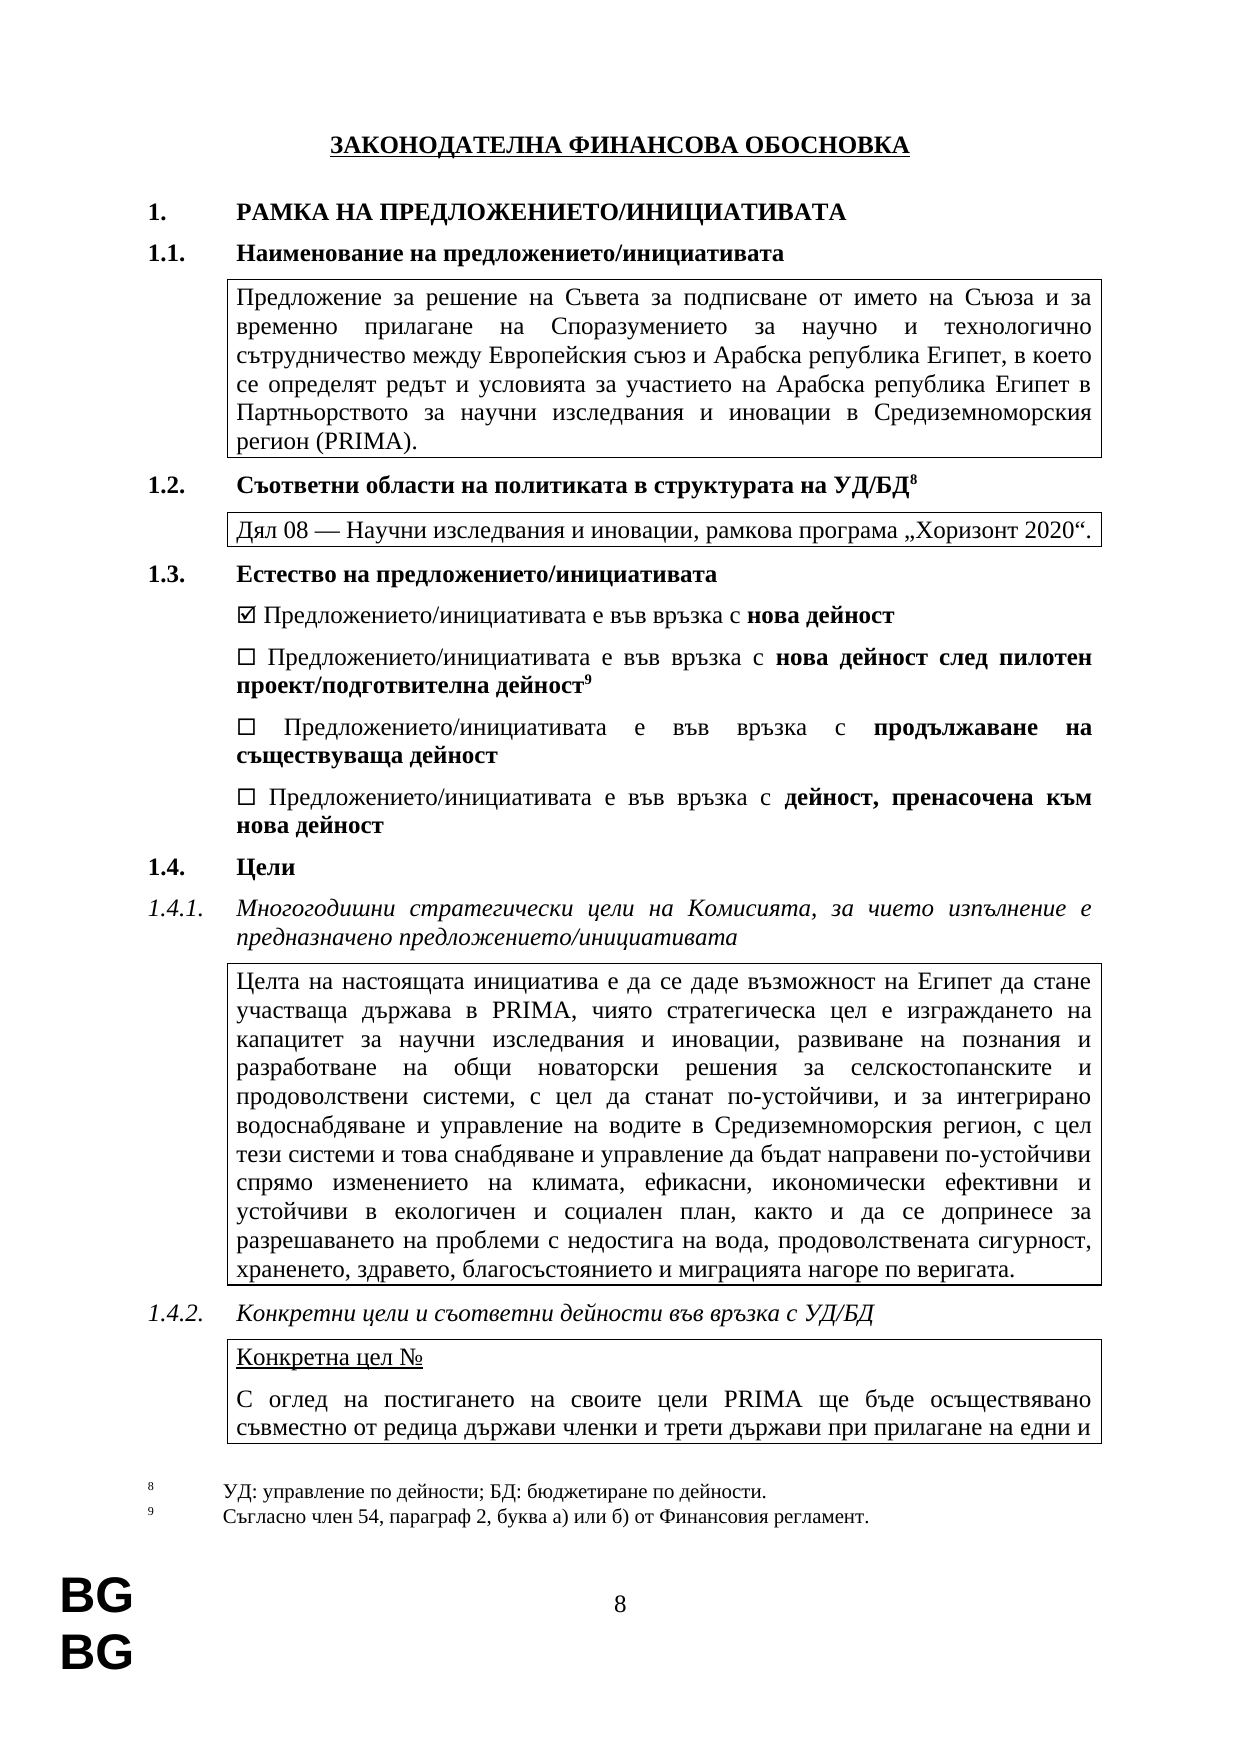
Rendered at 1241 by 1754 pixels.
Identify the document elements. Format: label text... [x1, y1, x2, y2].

subtitle 1.1. Наименование на предложението/инициативата [148, 238, 1092, 267]
text Предложението/инициативата е във връзка с дейност, пренасочена към нова дейност [236, 782, 1092, 839]
subtitle 1.4. Цели [148, 852, 1092, 881]
text Предложението/инициативата е във връзка с нова дейност [236, 601, 1092, 629]
text ЗАКОНОДАТЕЛНА ФИНАНСОВА ОБОСНОВКА [148, 131, 1092, 159]
text Предложението/инициативата е във връзка с продължаване на съществуваща дейност [236, 712, 1092, 769]
text Предложението/инициативата е във връзка с нова дейност след пилотен проект/подготвителна дейност [236, 642, 1092, 699]
text Конкретна цел № [228, 1340, 1101, 1371]
subtitle 1.2. Съответни области на политиката в структурата на УД/БД [148, 471, 1092, 499]
subtitle 1. РАМКА НА ПРЕДЛОЖЕНИЕТО/ИНИЦИАТИВАТА [148, 197, 1092, 226]
subtitle 1.4.2. Конкретни цели и съответни дейности във връзка с УД/БД [148, 1298, 1092, 1327]
text Предложение за решение на Съвета за подписване от името на Съюза и за временно прилагане на Споразумението за научно и технологично сътрудничество между Европейския съюз и Арабска република Египет, в което се определят редът и условията за участието на Арабска република Египет в Партньорството за научни изследвания и иновации в Средиземноморския регион (PRIMA). [228, 280, 1101, 457]
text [228, 1381, 1101, 1443]
text Дял 08 — Научни изследвания и иновации, рамкова програма „Хоризонт 2020“. [228, 513, 1101, 546]
subtitle 1.4.1. Многогодишни стратегически цели на Комисията, за чието изпълнение е предназначено предложението/инициативата [148, 893, 1092, 951]
text Целта на настоящата инициатива е да се даде възможност на Египет да стане участваща държава в PRIMA, чиято стратегическа цел е изграждането на капацитет за научни изследвания и иновации, развиване на познания и разработване на общи новаторски решения за селскостопанските и продоволствени системи, с цел да станат по-устойчиви, и за интегрирано водоснабдяване и управление на водите в Средиземноморския регион, с цел тези системи и това снабдяване и управление да бъдат направени по-устойчиви спрямо изменението на климата, ефикасни, икономически ефективни и устойчиви в екологичен и социален план, както и да се допринесе за разрешаването на проблеми с недостига на вода, продоволствената сигурност, храненето, здравето, благосъстоянието и миграцията нагоре по веригата. [228, 964, 1101, 1284]
subtitle 1.3. Естество на предложението/инициативата [148, 559, 1092, 588]
